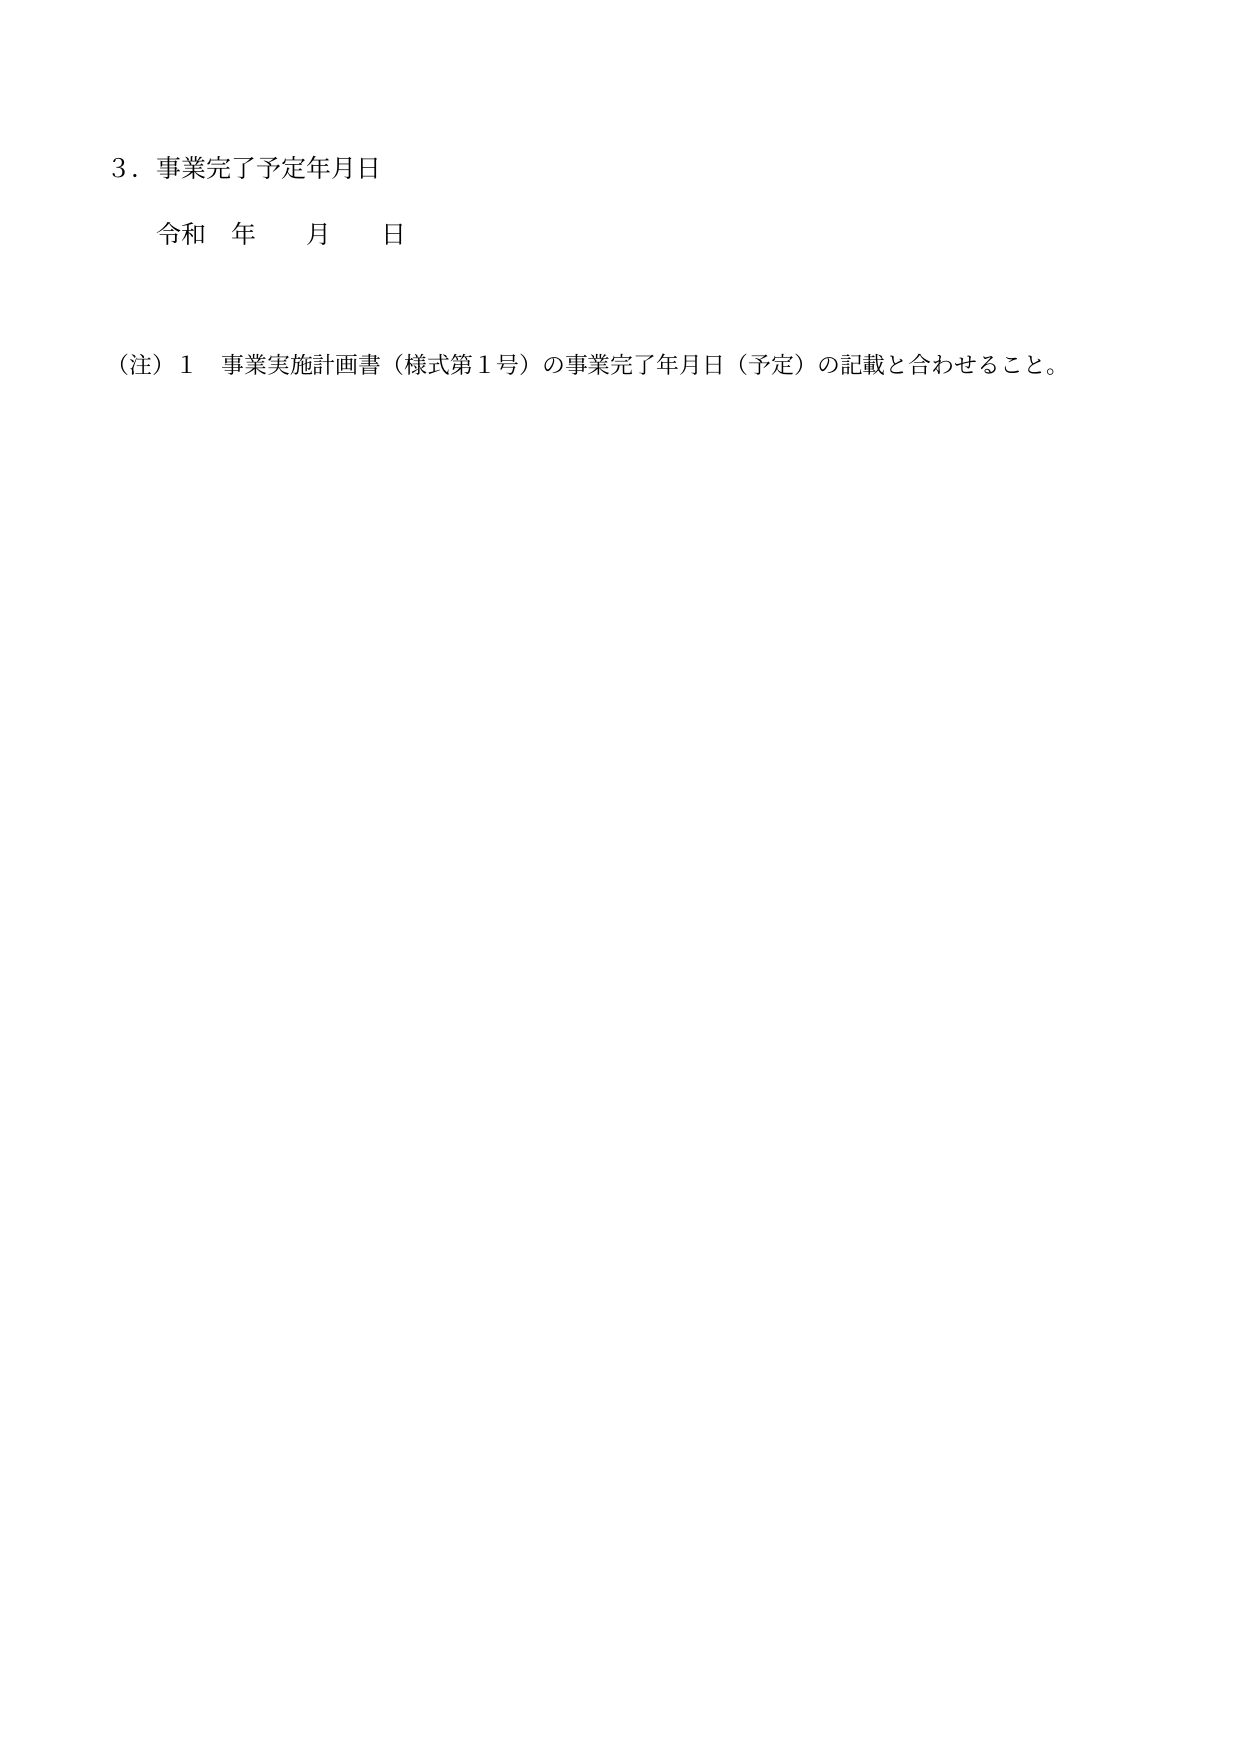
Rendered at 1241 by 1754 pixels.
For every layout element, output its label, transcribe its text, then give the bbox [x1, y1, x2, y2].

text 令和 年 月 日 [106, 200, 949, 265]
text ３．事業完了予定年月日 [106, 134, 950, 200]
text （注）１ 事業実施計画書（様式第１号）の事業完了年月日（予定）の記載と合わせること。 [106, 331, 1140, 397]
